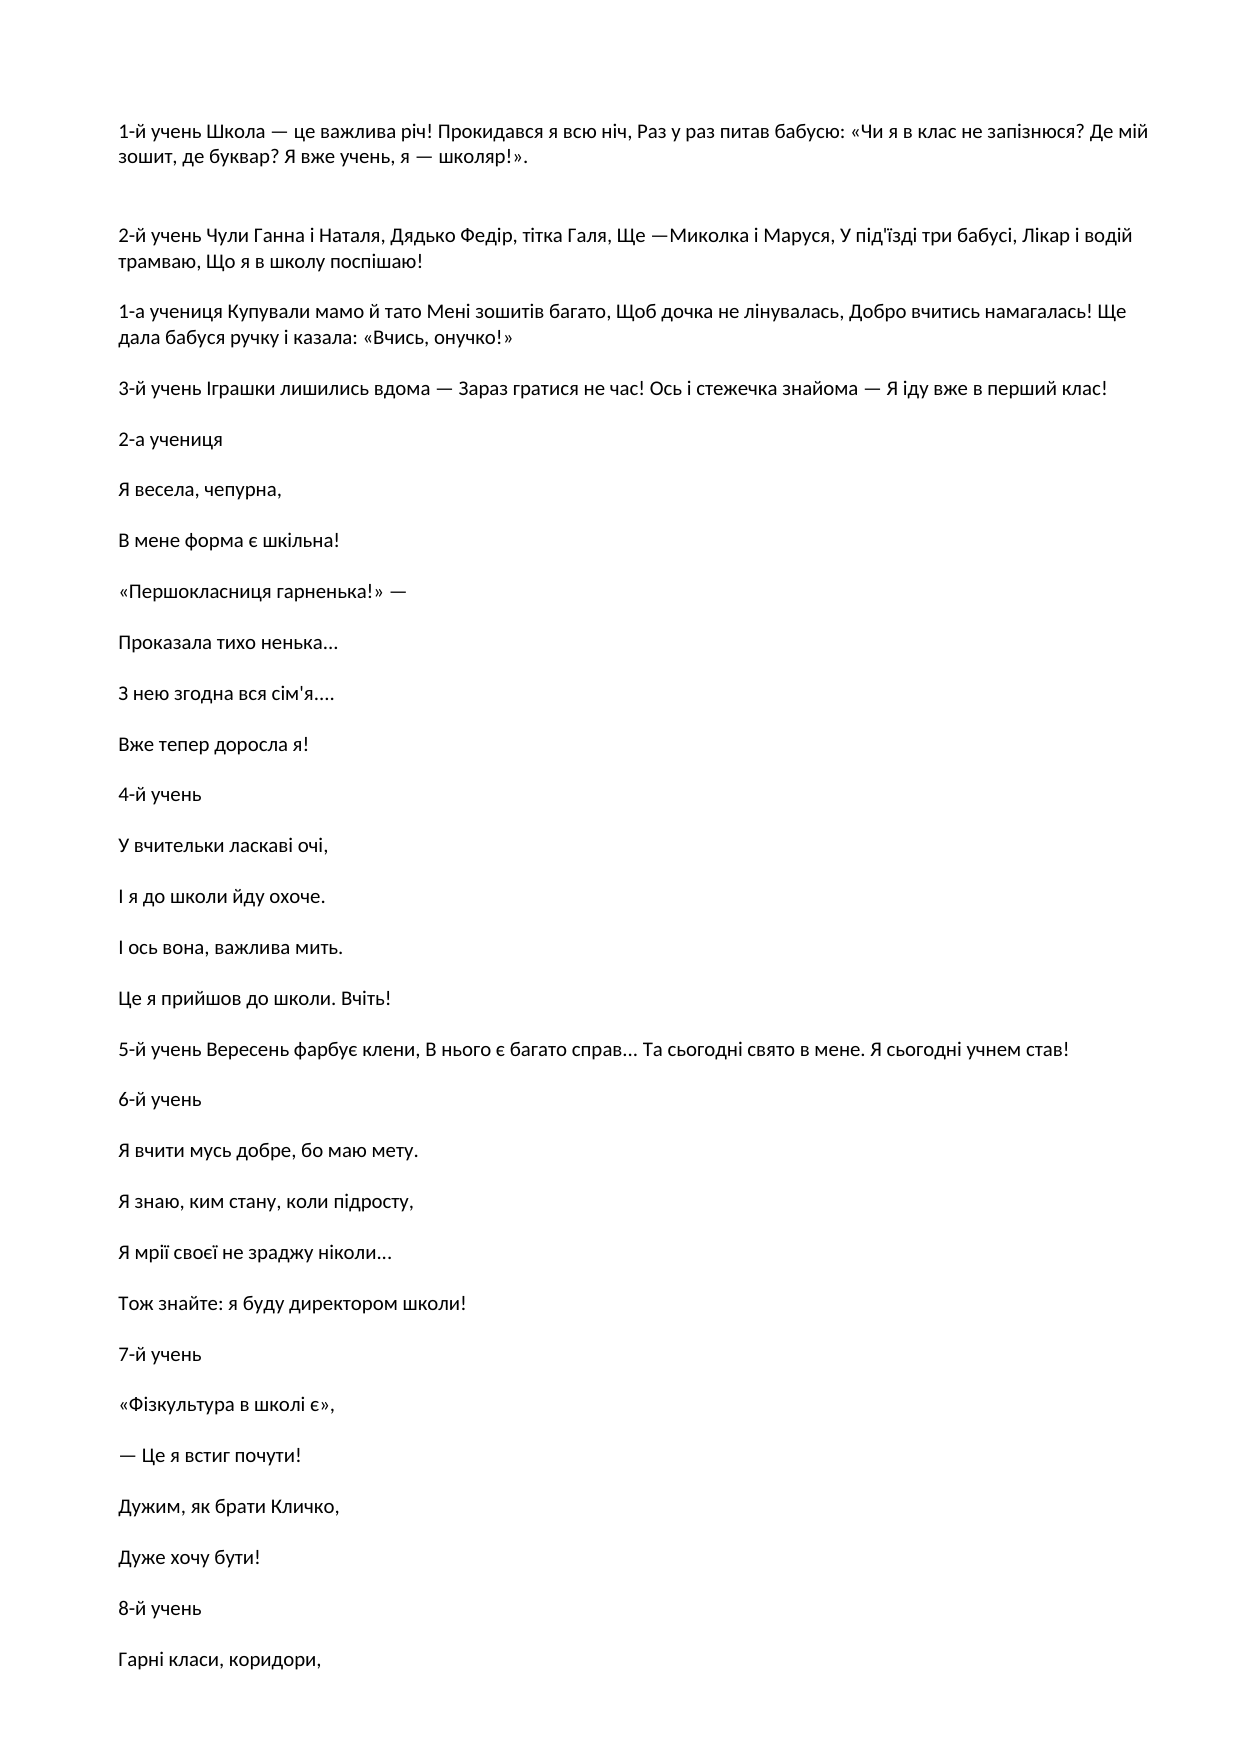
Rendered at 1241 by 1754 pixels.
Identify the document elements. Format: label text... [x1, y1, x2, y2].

text Це я прийшов до школи. Вчіть! [118, 985, 1152, 1010]
text 4-й учень [118, 782, 1152, 807]
text І ось вона, важлива мить. [118, 934, 1152, 959]
text З нею згодна вся сім'я.... [118, 680, 1152, 705]
text 5-й учень Вересень фарбує клени, В нього є багато справ... Та сьогодні свято в мене. Я сьогодні учнем став! [118, 1036, 1152, 1061]
text Вже тепер доросла я! [118, 731, 1152, 756]
text Дужим, як брати Кличко, [118, 1493, 1152, 1519]
text Я весела, чепурна, [118, 477, 1152, 502]
text 7-й учень [118, 1341, 1152, 1366]
text Я мрії своєї не зраджу ніколи... [118, 1239, 1152, 1264]
text 1-а учениця Купували мамо й тато Мені зошитів багато, Щоб дочка не лінувалась, Добро вчитись намагалась! Ще дала бабуся ручку і казала: «Вчись, онучко!» [118, 299, 1152, 349]
text 1-й учень Школа — це важлива річ! Прокидався я всю ніч, Раз у раз питав бабусю: «Чи я в клас не запізнюся? Де мій зошит, де буквар? Я вже учень, я — школяр!». [118, 118, 1152, 169]
text Дуже хочу бути! [118, 1544, 1152, 1569]
text Я вчити мусь добре, бо маю мету. [118, 1137, 1152, 1163]
text 6-й учень [118, 1087, 1152, 1112]
text У вчительки ласкаві очі, [118, 832, 1152, 858]
text 2-й учень Чули Ганна і Наталя, Дядько Федір, тітка Галя, Ще —Миколка і Маруся, У під'їзді три бабусі, Лікар і водій трамваю, Що я в школу поспішаю! [118, 222, 1152, 273]
text 3-й учень Іграшки лишились вдома — Зараз гратися не час! Ось і стежечка знайома — Я іду вже в перший клас! [118, 375, 1152, 400]
text В мене форма є шкільна! [118, 527, 1152, 553]
text Я знаю, ким стану, коли підросту, [118, 1188, 1152, 1214]
text Тож знайте: я буду директором школи! [118, 1290, 1152, 1315]
text 2-а учениця [118, 426, 1152, 451]
text — Це я встиг почути! [118, 1442, 1152, 1468]
text Проказала тихо ненька... [118, 629, 1152, 654]
text «Першокласниця гарненька!» — [118, 578, 1152, 604]
text 8-й учень [118, 1595, 1152, 1620]
text І я до школи йду охоче. [118, 883, 1152, 909]
text Гарні класи, коридори, [118, 1646, 1152, 1671]
text «Фізкультура в школі є», [118, 1392, 1152, 1417]
